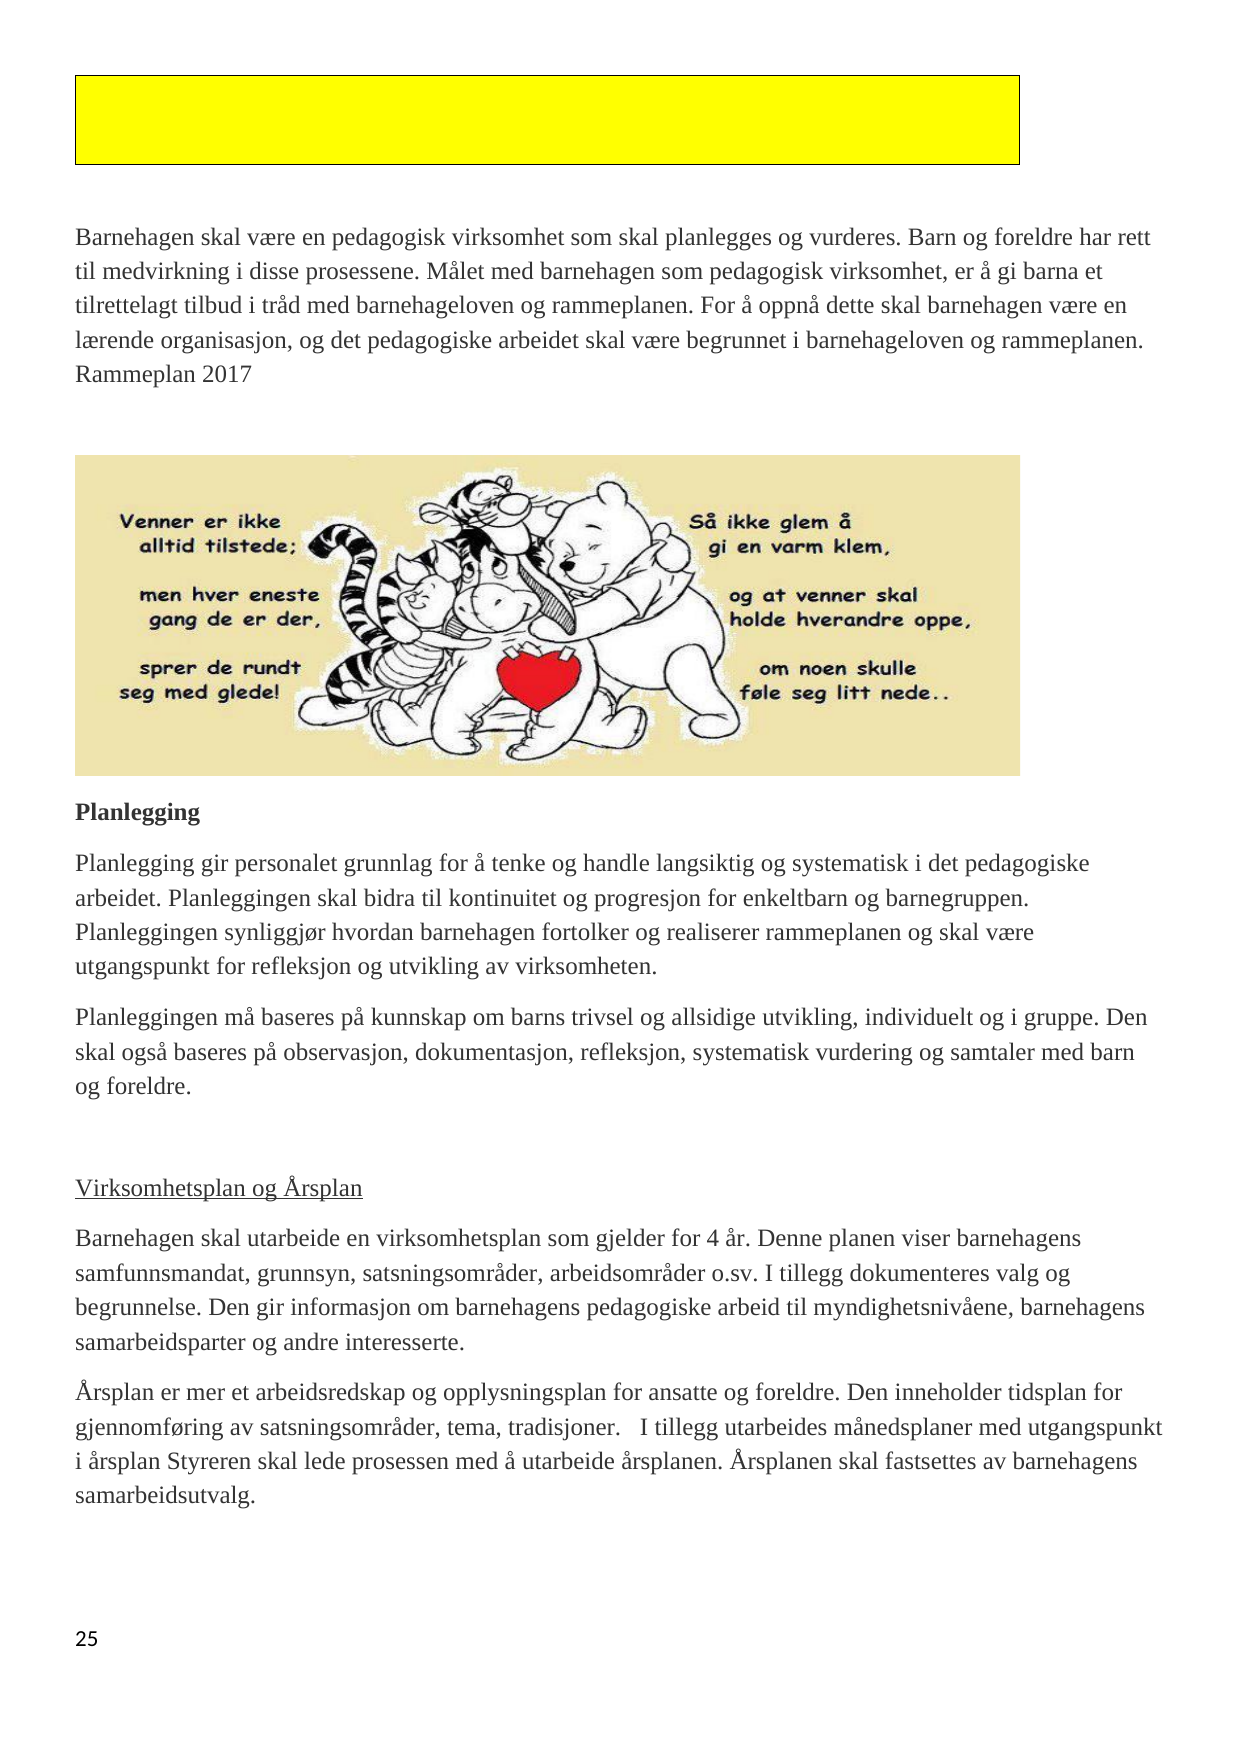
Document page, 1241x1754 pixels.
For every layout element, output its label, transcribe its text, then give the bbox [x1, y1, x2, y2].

text Barnehagen skal være en pedagogisk virksomhet som skal planlegges og vurderes. Barn og foreldre har rett til medvirkning i disse prosessene. Målet med barnehagen som pedagogisk virksomhet, er å gi barna et tilrettelagt tilbud i tråd med barnehageloven og rammeplanen. For å oppnå dette skal barnehagen være en lærende organisasjon, og det pedagogiske arbeidet skal være begrunnet i barnehageloven og rammeplanen. Rammeplan 2017 [75, 216, 1165, 388]
text Årsplan er mer et arbeidsredskap og opplysningsplan for ansatte og foreldre. Den inneholder tidsplan for gjennomføring av satsningsområder, tema, tradisjoner. I tillegg utarbeides månedsplaner med utgangspunkt i årsplan Styreren skal lede prosessen med å utarbeide årsplanen. Årsplanen skal fastsettes av barnehagens samarbeidsutvalg. [75, 1372, 1165, 1509]
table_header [76, 76, 1019, 164]
text Planlegging gir personalet grunnlag for å tenke og handle langsiktig og systematisk i det pedagogiske arbeidet. Planleggingen skal bidra til kontinuitet og progresjon for enkeltbarn og barnegruppen. Planleggingen synliggjør hvordan barnehagen fortolker og realiserer rammeplanen og skal være utgangspunkt for refleksjon og utvikling av virksomheten. [75, 843, 1165, 980]
text Virksomhetsplan og Årsplan [75, 1167, 1165, 1201]
picture [75, 455, 1021, 776]
text Barnehagen skal utarbeide en virksomhetsplan som gjelder for 4 år. Denne planen viser barnehagens samfunnsmandat, grunnsyn, satsningsområder, arbeidsområder o.sv. I tillegg dokumenteres valg og begrunnelse. Den gir informasjon om barnehagens pedagogiske arbeid til myndighetsnivåene, barnehagens samarbeidsparter og andre interesserte. [75, 1218, 1165, 1355]
text Planlegging [75, 792, 1165, 826]
text Planleggingen må baseres på kunnskap om barns trivsel og allsidige utvikling, individuelt og i gruppe. Den skal også baseres på observasjon, dokumentasjon, refleksjon, systematisk vurdering og samtaler med barn og foreldre. [75, 997, 1165, 1100]
